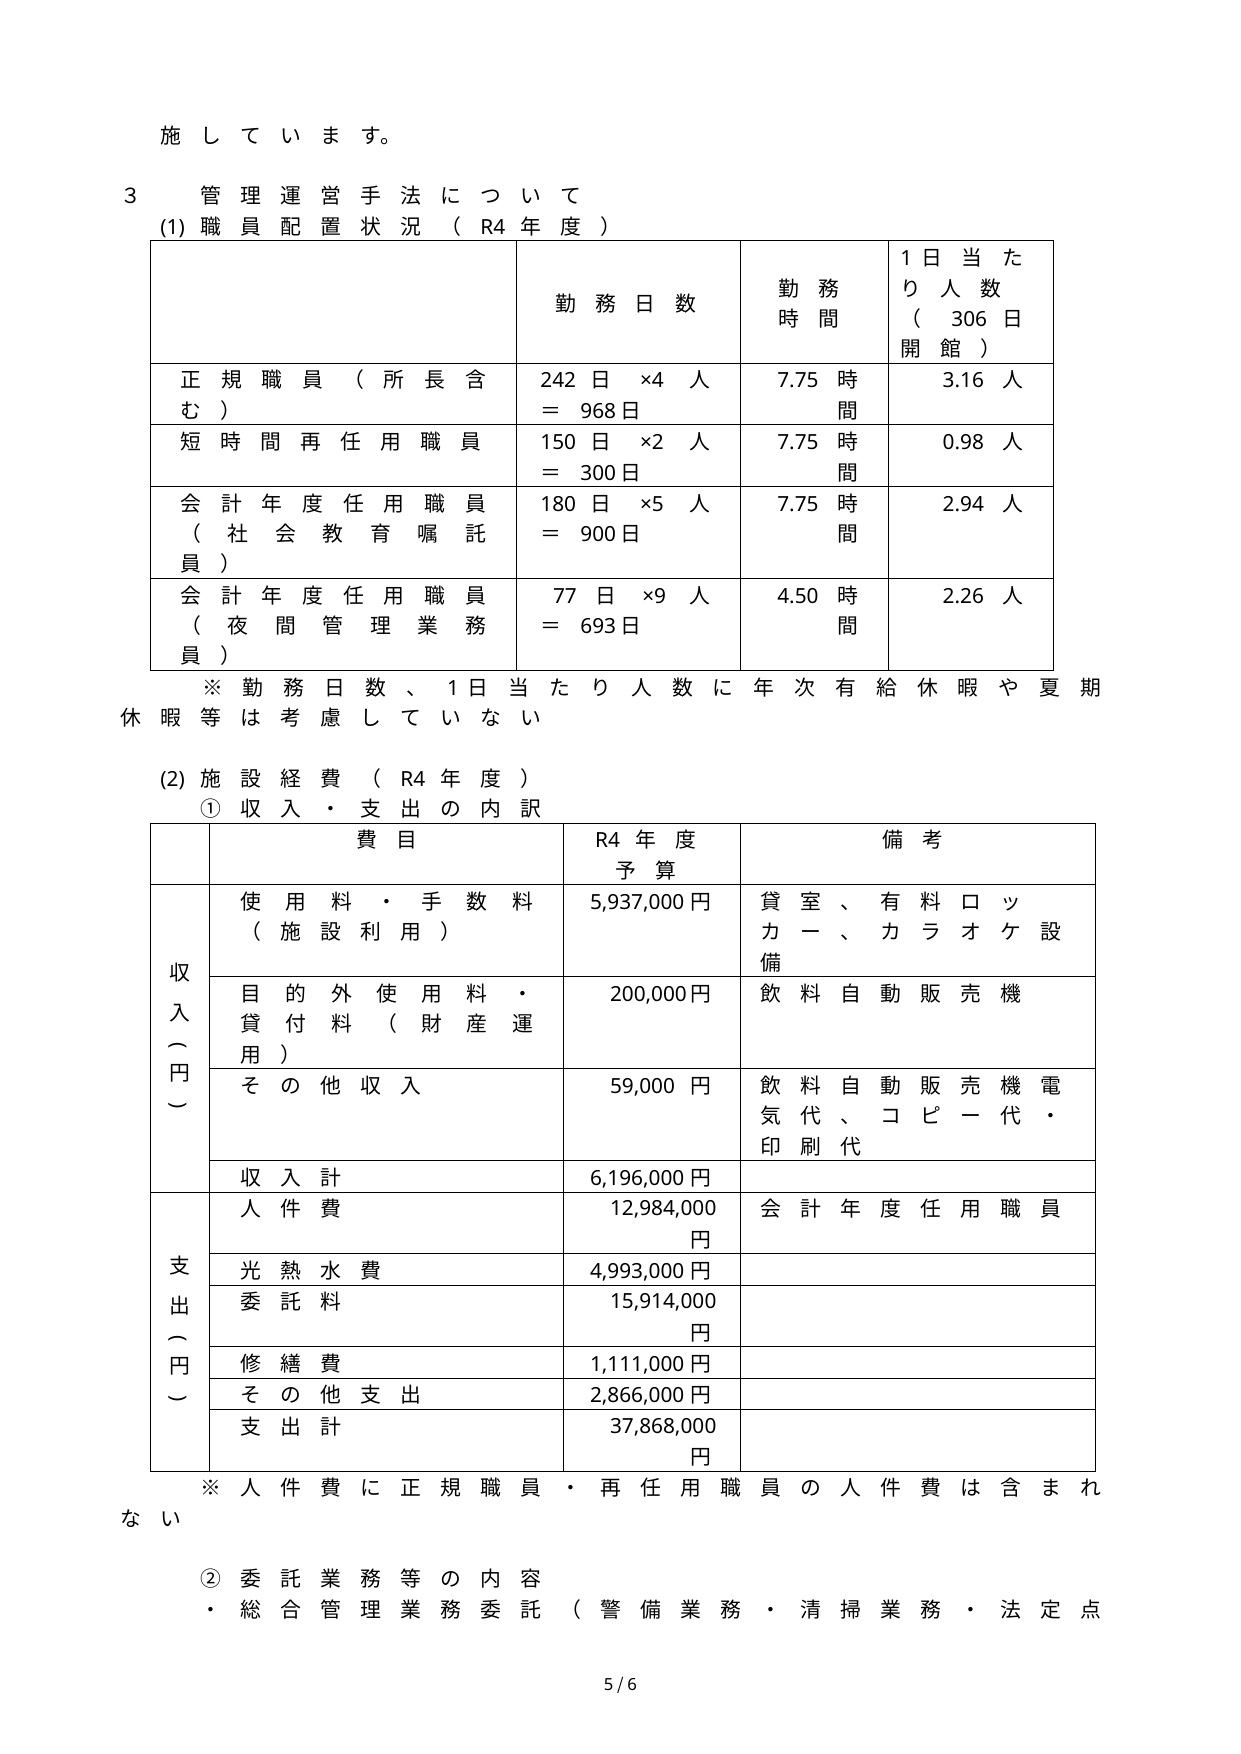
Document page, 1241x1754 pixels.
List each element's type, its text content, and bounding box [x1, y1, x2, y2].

table_cell 貸室、有料ロッカー、カラオケ設備 [741, 885, 1095, 976]
table_cell 200,000円 [564, 977, 740, 1068]
table_header 費目 [210, 824, 563, 884]
table_cell 7.75時間 [741, 425, 888, 486]
table_header 勤務時間 [741, 241, 888, 363]
table_cell [741, 1347, 1095, 1378]
table_cell その他支出 [210, 1379, 563, 1409]
table_cell 光熱水費 [210, 1254, 563, 1284]
table_cell 3.16人 [889, 364, 1053, 424]
table_cell [741, 1254, 1095, 1284]
table_cell 委託料 [210, 1286, 563, 1346]
table_cell 37,868,000円 [564, 1410, 740, 1471]
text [120, 1593, 1120, 1623]
table_cell 1,111,000円 [564, 1347, 740, 1378]
table_cell 飲料自動販売機 [741, 977, 1095, 1068]
text ※勤務日数、1日当たり人数に年次有給休暇や夏期休暇等は考慮していない [120, 671, 1120, 732]
table_cell 59,000円 [564, 1069, 740, 1160]
table_cell 使用料・手数料（施設利用） [210, 885, 563, 976]
table_cell 支出計 [210, 1410, 563, 1471]
table_cell 5,937,000円 [564, 885, 740, 976]
table_cell 150日×2人＝300日 [517, 425, 740, 486]
table_cell 2.26人 [889, 579, 1053, 670]
text ①収入・支出の内訳 [120, 792, 1120, 823]
table_cell 2,866,000円 [564, 1379, 740, 1409]
table_cell 飲料自動販売機電気代、コピー代・印刷代 [741, 1069, 1095, 1160]
table_header [151, 241, 516, 363]
table_cell 会計年度任用職員 [741, 1193, 1095, 1253]
table_cell 収入(円) [151, 885, 209, 1192]
table_cell 77日×9人＝693日 [517, 579, 740, 670]
text ②委託業務等の内容 [120, 1563, 1120, 1593]
table_header 1日当たり人数 （306日開館） [889, 241, 1053, 363]
table_cell 242日×4人＝968日 [517, 364, 740, 424]
table_header R4年度予算 [564, 824, 740, 884]
table_cell [741, 1410, 1095, 1471]
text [140, 119, 1120, 149]
table_cell 会計年度任用職員（社会教育嘱託員） [151, 487, 516, 578]
text ３ 管理運営手法について [120, 180, 1120, 210]
table_header 備考 [741, 824, 1095, 884]
text (2) 施設経費（R4年度） [120, 762, 1120, 792]
table_cell 収入計 [210, 1161, 563, 1192]
table_cell 修繕費 [210, 1347, 563, 1378]
table_header [151, 824, 209, 884]
table_cell 0.98人 [889, 425, 1053, 486]
table_cell その他収入 [210, 1069, 563, 1160]
table_cell 4.50時間 [741, 579, 888, 670]
table_cell 7.75時間 [741, 487, 888, 578]
table_cell [741, 1379, 1095, 1409]
table_cell 180日×5人＝900日 [517, 487, 740, 578]
table_cell [741, 1161, 1095, 1192]
table_cell 4,993,000円 [564, 1254, 740, 1284]
table_cell 短時間再任用職員 [151, 425, 516, 486]
table_header 勤務日数 [517, 241, 740, 363]
table_cell 2.94人 [889, 487, 1053, 578]
table_cell 6,196,000円 [564, 1161, 740, 1192]
table_cell 正規職員（所長含む） [151, 364, 516, 424]
table_cell 会計年度任用職員（夜間管理業務員） [151, 579, 516, 670]
text ※人件費に正規職員・再任用職員の人件費は含まれない [120, 1472, 1120, 1532]
table_cell 7.75時間 [741, 364, 888, 424]
table_cell [741, 1286, 1095, 1346]
table_cell 12,984,000円 [564, 1193, 740, 1253]
table_cell 15,914,000円 [564, 1286, 740, 1346]
table_cell 目的外使用料・貸付料（財産運用） [210, 977, 563, 1068]
text (1) 職員配置状況（R4年度） [120, 210, 1120, 240]
table_cell 人件費 [210, 1193, 563, 1253]
table_cell 支出(円) [151, 1193, 209, 1471]
